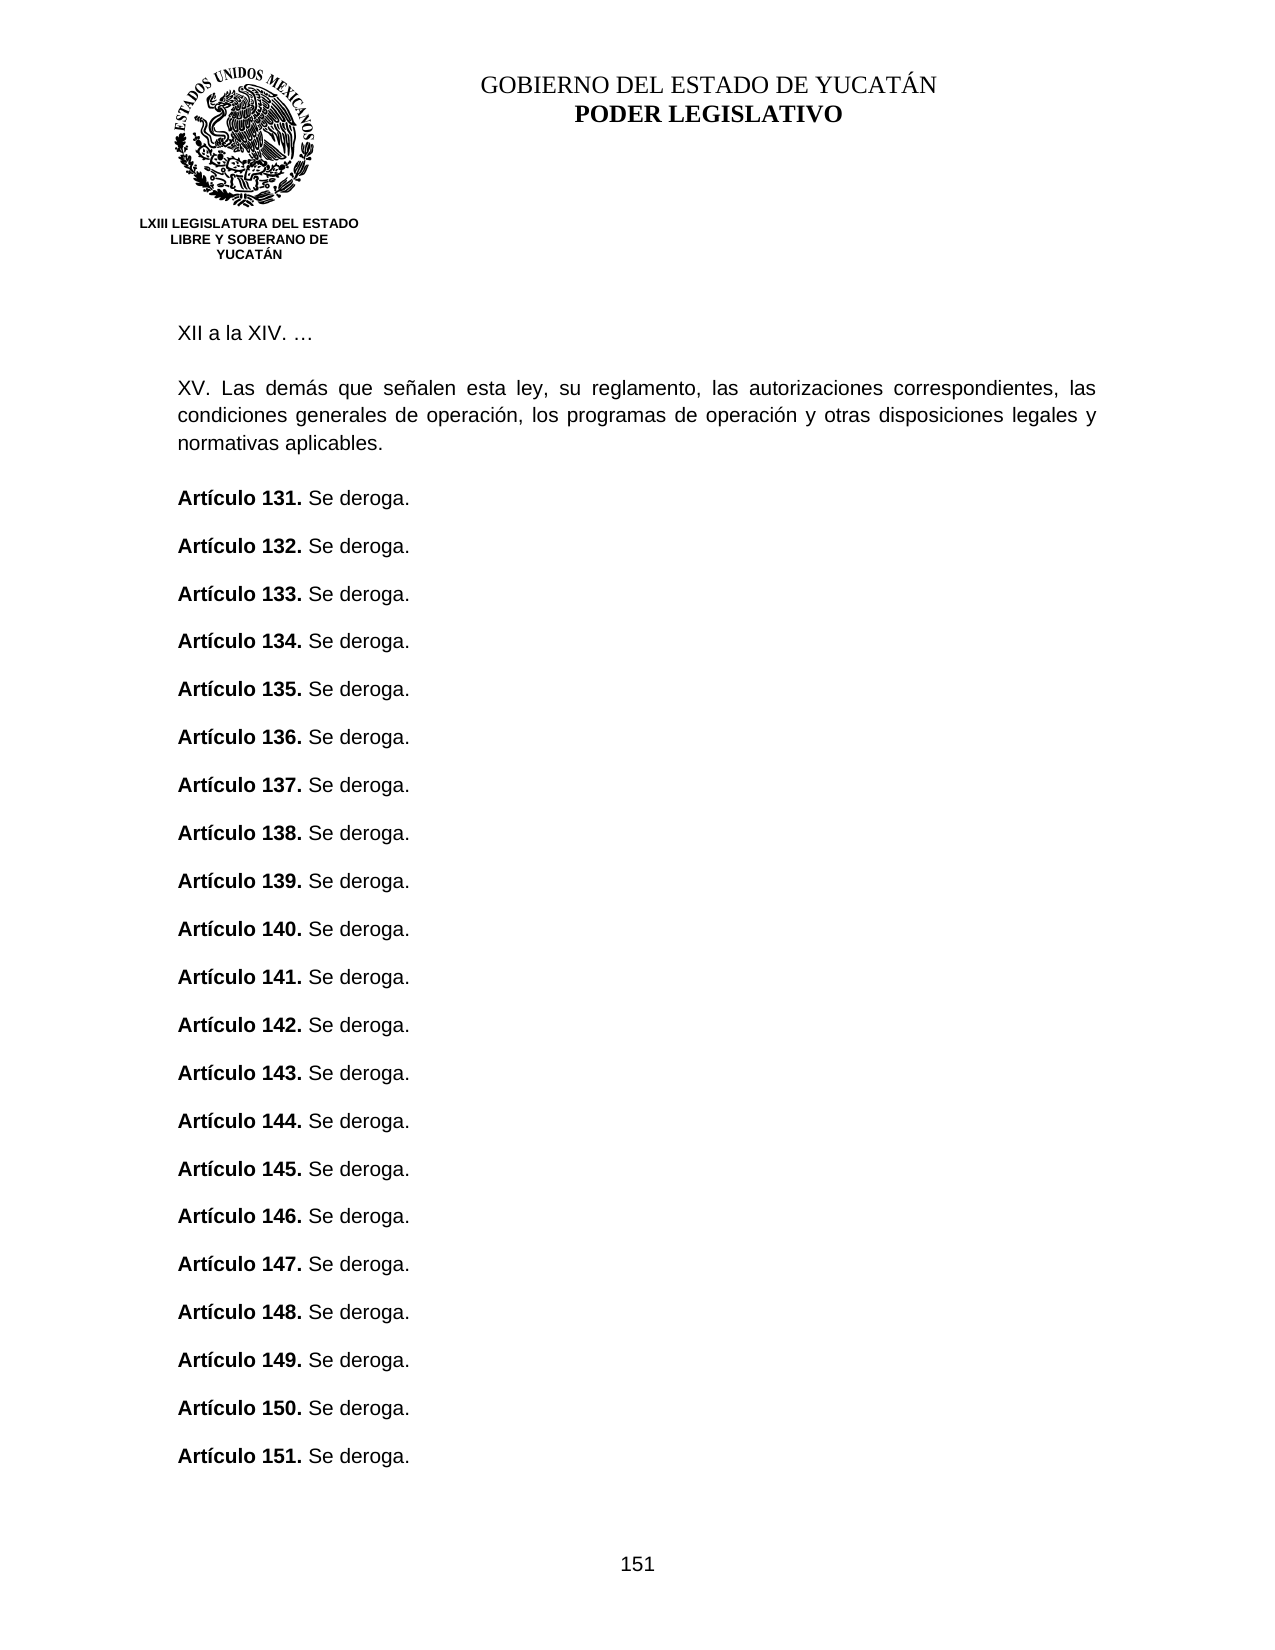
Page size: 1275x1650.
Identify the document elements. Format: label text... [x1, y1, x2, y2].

text Artículo 144. Se deroga. [177, 1108, 1098, 1132]
text Artículo 141. Se deroga. [177, 965, 1098, 989]
text Artículo 142. Se deroga. [177, 1013, 1098, 1037]
text Artículo 146. Se deroga. [177, 1204, 1098, 1228]
text Artículo 136. Se deroga. [177, 725, 1098, 749]
text Artículo 150. Se deroga. [177, 1396, 1098, 1420]
text Artículo 143. Se deroga. [177, 1061, 1098, 1084]
text XII a la XIV. … [177, 321, 1098, 344]
picture [140, 33, 348, 241]
text Artículo 135. Se deroga. [177, 677, 1098, 701]
text Artículo 149. Se deroga. [177, 1348, 1098, 1372]
text Artículo 138. Se deroga. [177, 821, 1098, 845]
text Artículo 140. Se deroga. [177, 917, 1098, 941]
text Artículo 132. Se deroga. [177, 533, 1097, 557]
text Artículo 151. Se deroga. [177, 1444, 1098, 1468]
text Artículo 145. Se deroga. [177, 1156, 1098, 1180]
text Artículo 133. Se deroga. [177, 581, 1098, 605]
text XV. Las demás que señalen esta ley, su reglamento, las autorizaciones correspondientes, las condiciones generales de operación, los programas de operación y otras disposiciones legales y normativas aplicables. [177, 376, 1098, 454]
text Artículo 137. Se deroga. [177, 773, 1098, 797]
text Artículo 131. Se deroga. [177, 486, 1097, 509]
text Artículo 147. Se deroga. [177, 1252, 1098, 1276]
text Artículo 148. Se deroga. [177, 1300, 1098, 1324]
text Artículo 139. Se deroga. [177, 869, 1098, 893]
text Artículo 134. Se deroga. [177, 629, 1098, 653]
